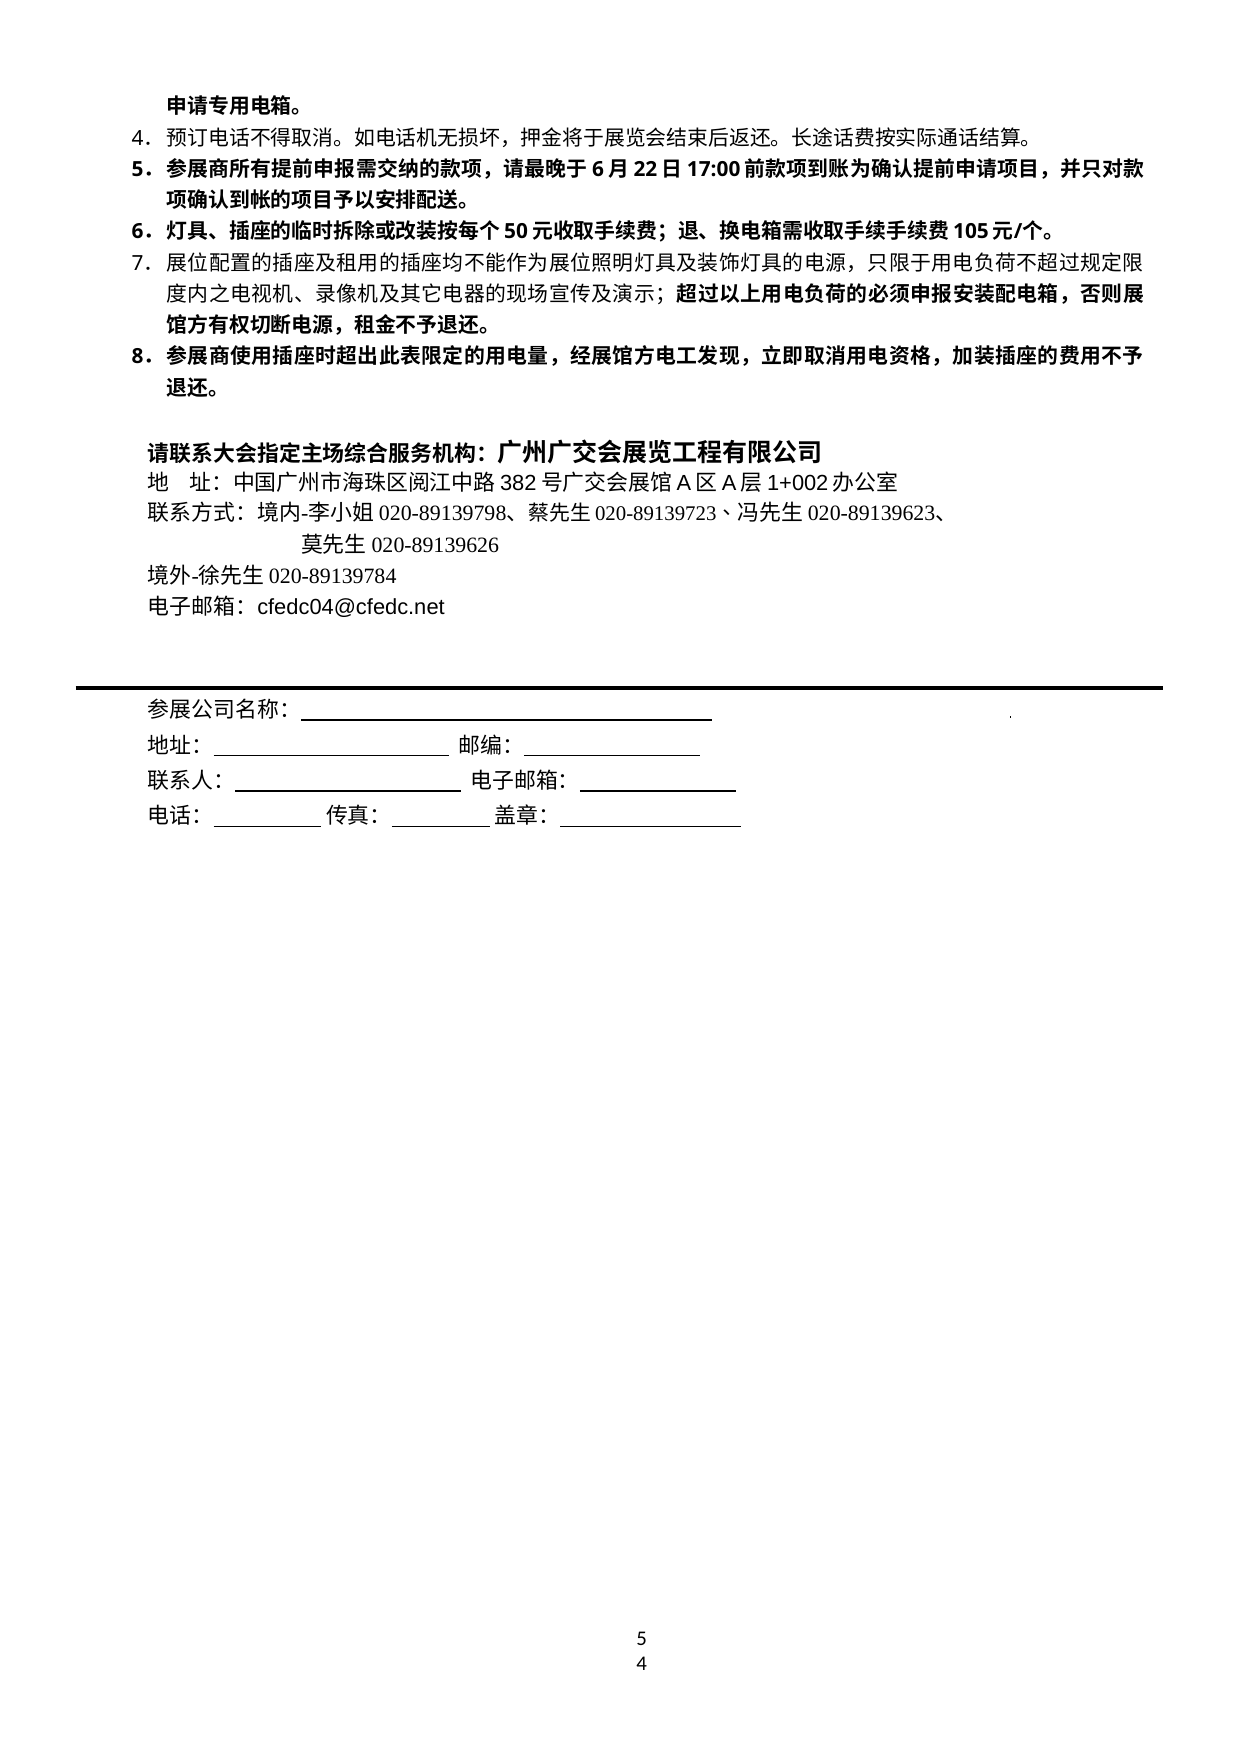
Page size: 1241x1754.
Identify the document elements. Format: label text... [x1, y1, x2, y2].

text 莫先生 020-89139626 [148, 527, 1144, 558]
list 灯具、插座的临时拆除或改装按每个50元收取手续费；退、换电箱需收取手续手续费105元/个。 [148, 214, 1144, 245]
text 地址： 邮编： [148, 735, 1144, 758]
list 参展商使用插座时超出此表限定的用电量，经展馆方电工发现，立即取消用电资格，加装插座的费用不予退还。 [148, 339, 1144, 401]
list 预订电话不得取消。如电话机无损坏，押金将于展览会结束后返还。长途话费按实际通话结算。 [148, 120, 1144, 151]
text 电子邮箱：cfedc04@cfedc.net [148, 589, 1144, 621]
text 电话： 传真： 盖章： [148, 806, 1144, 828]
text 地 址：中国广州市海珠区阅江中路382号广交会展馆A区A层1+002办公室 [148, 469, 1144, 496]
text 联系方式：境内-李小姐 020-89139798、蔡先生020-89139723、冯先生 020-89139623、 [148, 496, 1144, 527]
text 请联系大会指定主场综合服务机构：广州广交会展览工程有限公司 [148, 432, 1144, 469]
text 参展公司名称： [148, 699, 1144, 722]
text 联系人： 电子邮箱： [148, 770, 1144, 793]
list 参展商所有提前申报需交纳的款项，请最晚于6月22日17:00前款项到账为确认提前申请项目，并只对款项确认到帐的项目予以安排配送。 [148, 151, 1144, 214]
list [148, 89, 1144, 120]
list 展位配置的插座及租用的插座均不能作为展位照明灯具及装饰灯具的电源，只限于用电负荷不超过规定限度内之电视机、录像机及其它电器的现场宣传及演示；超过以上用电负荷的必须申报安装配电箱，否则展馆方有权切断电源，租金不予退还。 [148, 245, 1144, 339]
text 境外-徐先生020-89139784 [148, 558, 1144, 589]
